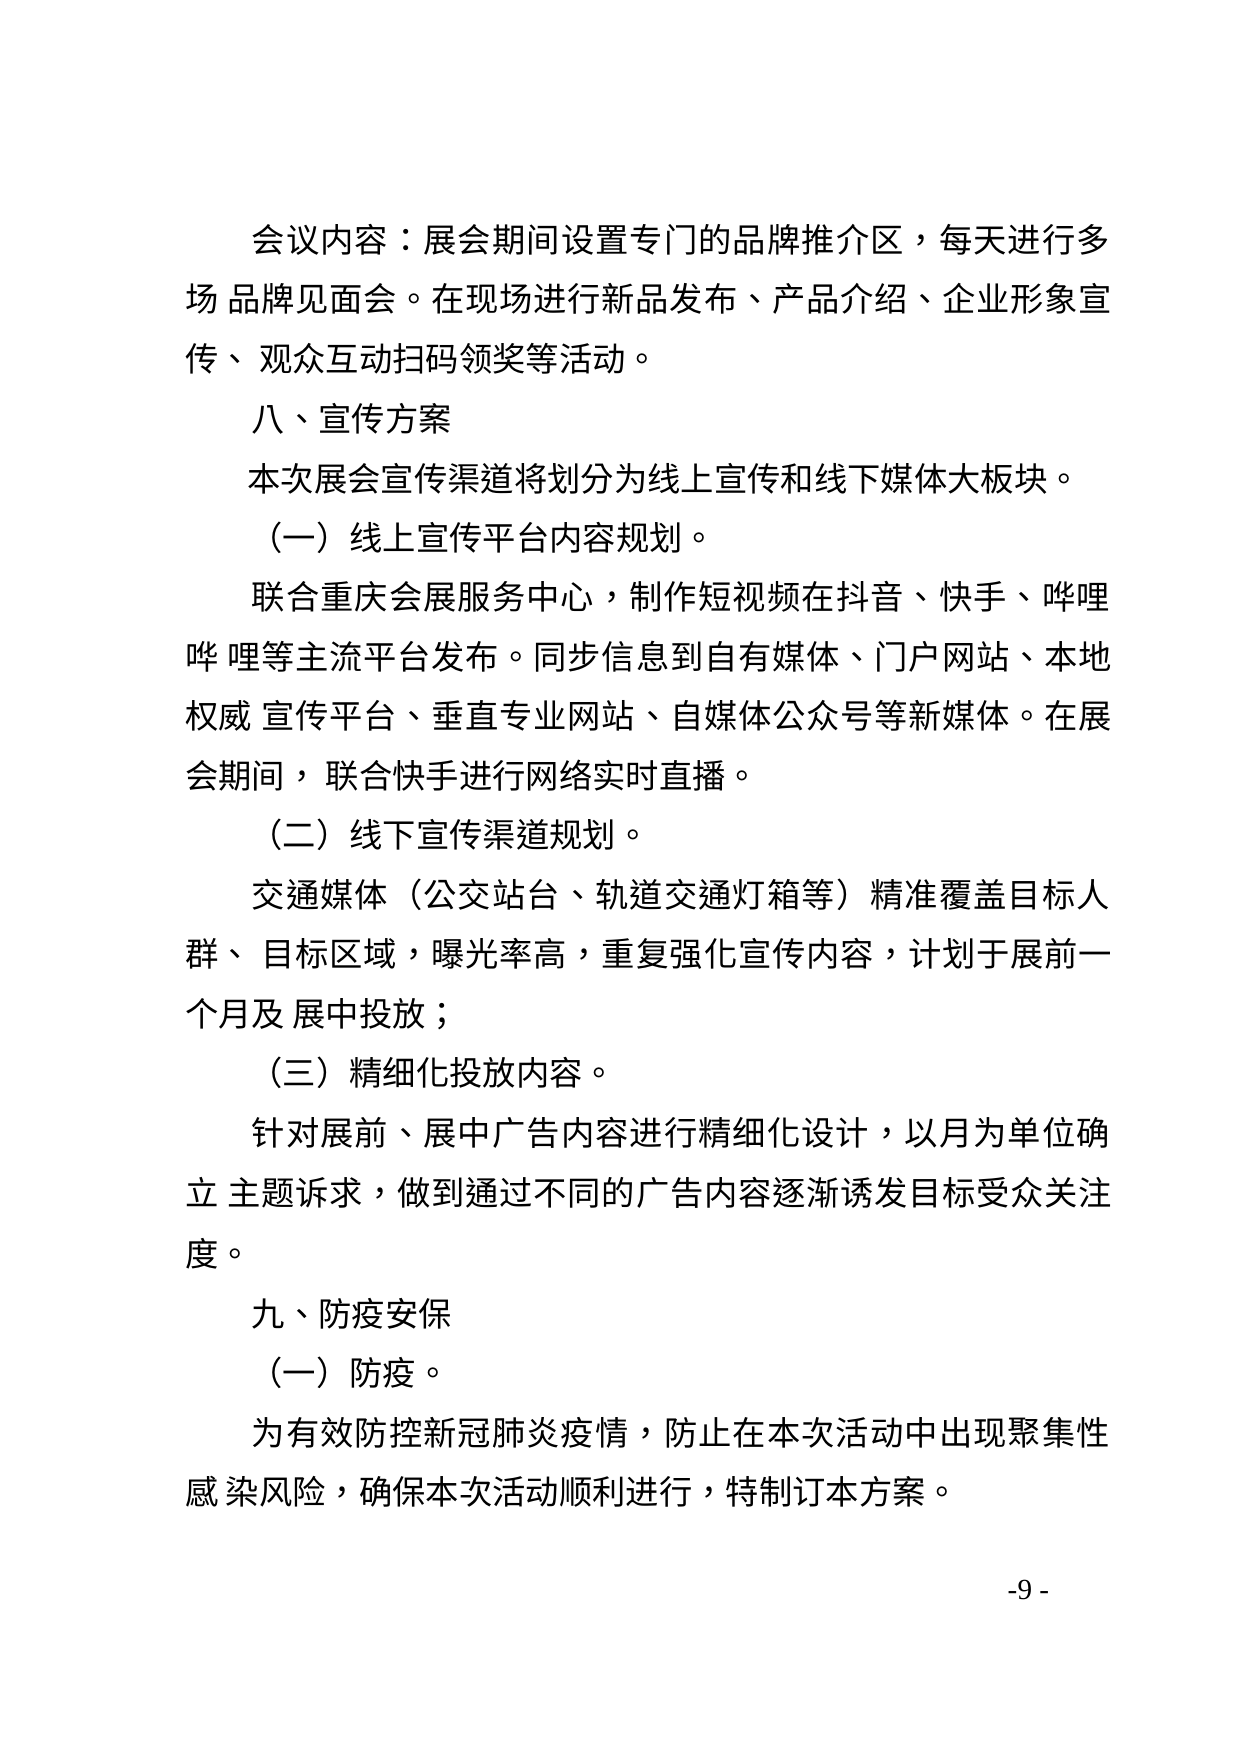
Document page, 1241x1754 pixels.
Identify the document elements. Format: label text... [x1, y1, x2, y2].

text （二）线下宣传渠道规划。 [185, 801, 1112, 859]
text 针对展前、展中广告内容进行精细化设计，以月为单位确立 主题诉求，做到通过不同的广告内容逐渐诱发目标受众关注度。 [185, 1097, 1112, 1278]
text 会议内容：展会期间设置专门的品牌推介区，每天进行多场 品牌见面会。在现场进行新品发布、产品介绍、企业形象宣传、 观众互动扫码领奖等活动。 [185, 204, 1112, 383]
text （三）精细化投放内容。 [185, 1038, 1112, 1097]
text 本次展会宣传渠道将划分为线上宣传和线下媒体大板块。 [185, 444, 1112, 503]
text 交通媒体（公交站台、轨道交通灯箱等）精准覆盖目标人群、 目标区域，曝光率高，重复强化宣传内容，计划于展前一个月及 展中投放； [185, 859, 1112, 1038]
text 为有效防控新冠肺炎疫情，防止在本次活动中出现聚集性感 染风险，确保本次活动顺利进行，特制订本方案。 [185, 1397, 1112, 1517]
text 八、宣传方案 [185, 383, 1112, 444]
text （一）防疫。 [185, 1338, 1112, 1397]
text 九、防疫安保 [185, 1278, 1112, 1338]
text 联合重庆会展服务中心，制作短视频在抖音、快手、哗哩哗 哩等主流平台发布。同步信息到自有媒体、门户网站、本地权威 宣传平台、垂直专业网站、自媒体公众号等新媒体。在展会期间， 联合快手进行网络实时直播。 [185, 562, 1112, 801]
text （一）线上宣传平台内容规划。 [185, 503, 1112, 562]
